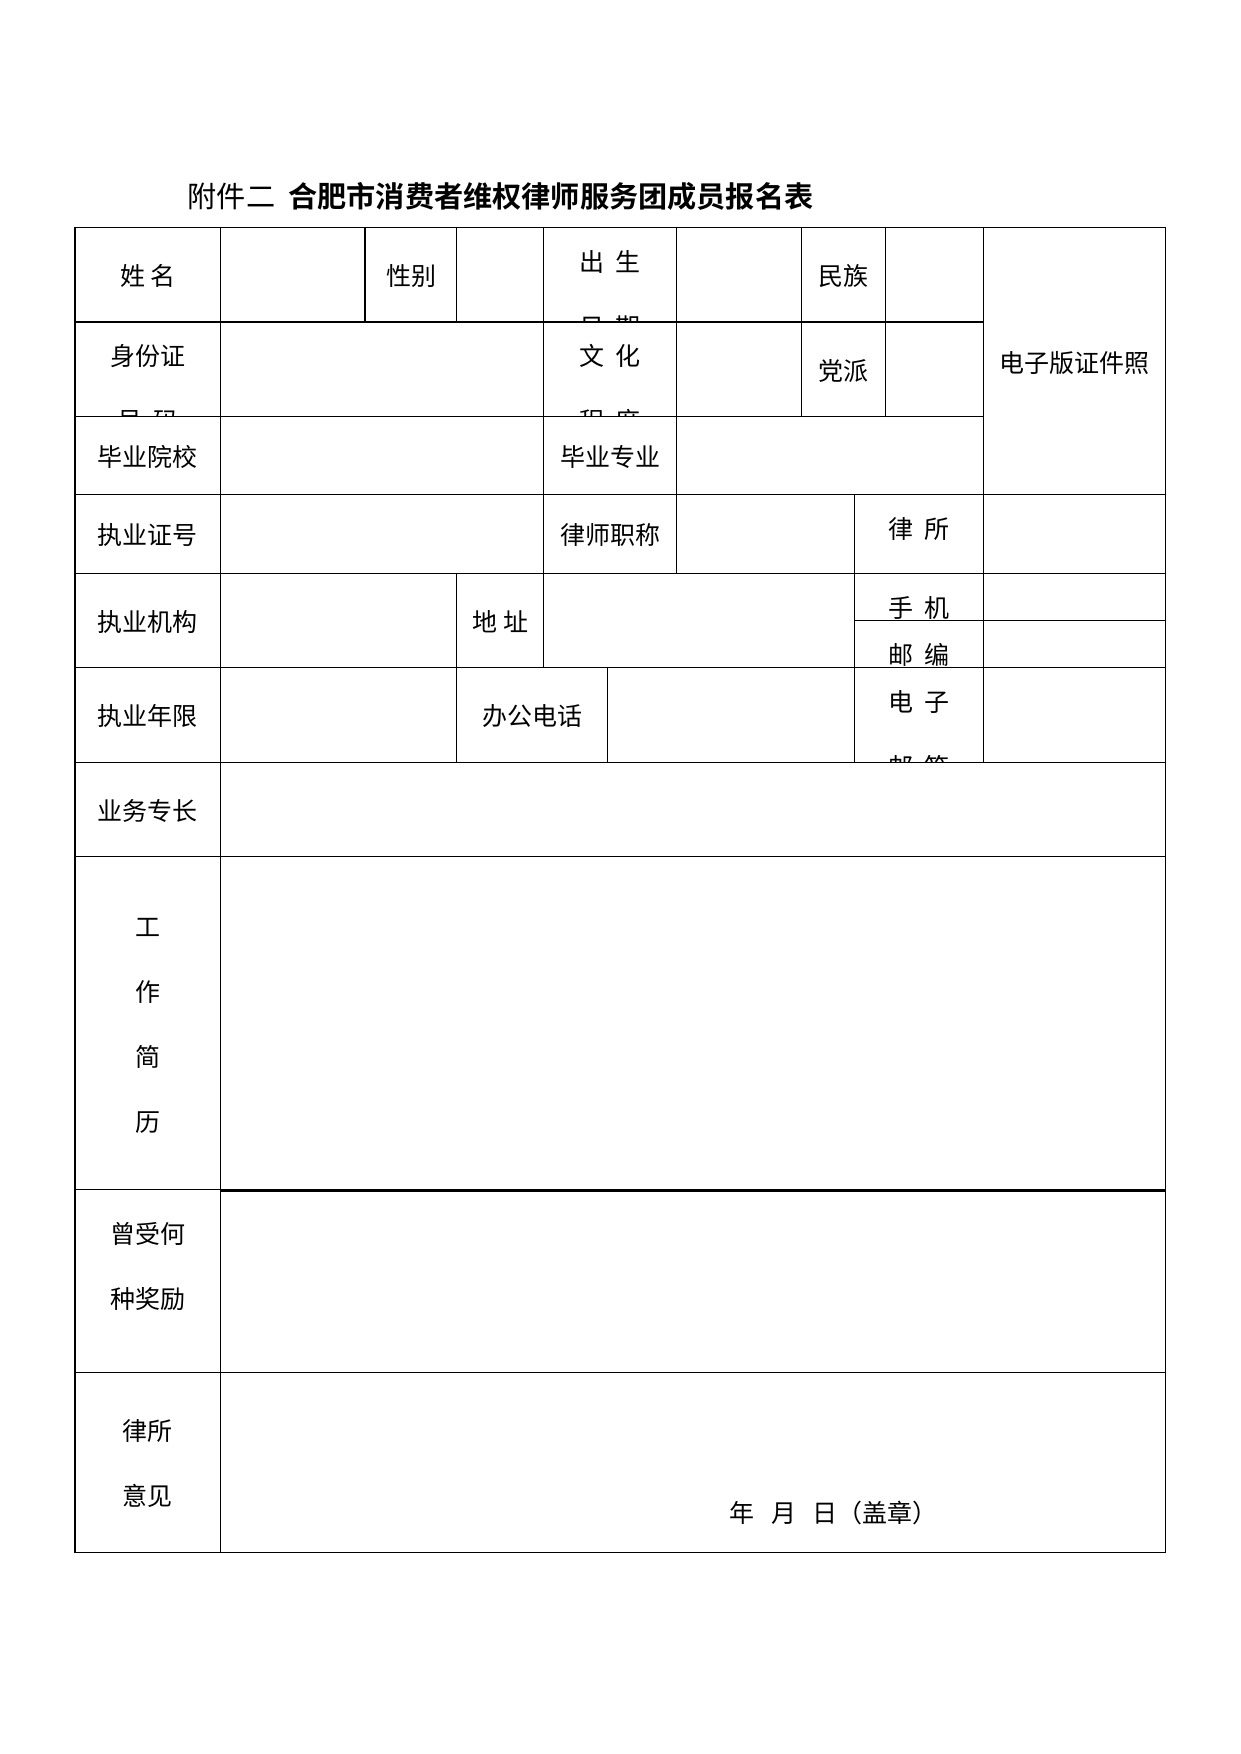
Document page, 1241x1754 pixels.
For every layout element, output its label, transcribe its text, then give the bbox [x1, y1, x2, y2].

table_header [886, 228, 983, 321]
table_cell [886, 323, 983, 416]
table_cell [544, 574, 854, 667]
table_cell 执业年限 [76, 668, 220, 762]
table_cell [984, 668, 1165, 762]
table_cell [221, 574, 456, 667]
table_cell [677, 495, 854, 573]
table_header [457, 228, 543, 321]
table_cell 律师职称 [544, 495, 676, 573]
table_cell 邮 编 [855, 621, 983, 667]
table_cell [221, 668, 456, 762]
table_cell [221, 495, 543, 573]
table_cell [677, 417, 983, 494]
table_cell [221, 857, 1165, 1189]
table_cell 电 子 邮 箱 [855, 668, 983, 762]
table_cell [221, 1192, 1165, 1372]
table_cell [984, 621, 1165, 667]
table_header [677, 228, 801, 321]
table_header [221, 228, 364, 321]
table_cell [221, 323, 543, 416]
table_header 出 生 日 期 [544, 228, 676, 321]
table_header 电子版证件照 [984, 228, 1165, 494]
table_cell [984, 574, 1165, 620]
table_cell [984, 495, 1165, 573]
table_cell [677, 323, 801, 416]
table_cell 律所 意见 [76, 1373, 220, 1552]
table_cell 曾受何 种奖励 [76, 1190, 220, 1372]
table_cell 党派 [802, 323, 885, 416]
table_cell [221, 417, 543, 494]
table_cell 毕业院校 [76, 417, 220, 494]
table_cell 地 址 [457, 574, 543, 667]
table_cell 工 作 简 历 [76, 857, 220, 1189]
table_cell 手 机 [855, 574, 983, 620]
table_cell 办公电话 [457, 668, 607, 762]
table_header 姓 名 [76, 228, 220, 321]
table_header 民族 [802, 228, 885, 321]
table_cell 业务专长 [76, 763, 220, 856]
text 附件二 合肥市消费者维权律师服务团成员报名表 [187, 162, 1053, 227]
table_cell 执业机构 [76, 574, 220, 667]
table_cell 毕业专业 [544, 417, 676, 494]
table_header 性别 [366, 228, 456, 321]
table_cell 年 月 日（盖章） [221, 1373, 1165, 1552]
table_cell 文 化 程 度 [544, 323, 676, 416]
table_cell [608, 668, 854, 762]
table_cell [221, 763, 1165, 856]
table_cell 身份证 号 码 [76, 323, 220, 416]
table_cell 律 所 职 务 [855, 495, 983, 573]
table_cell 执业证号 [76, 495, 220, 573]
